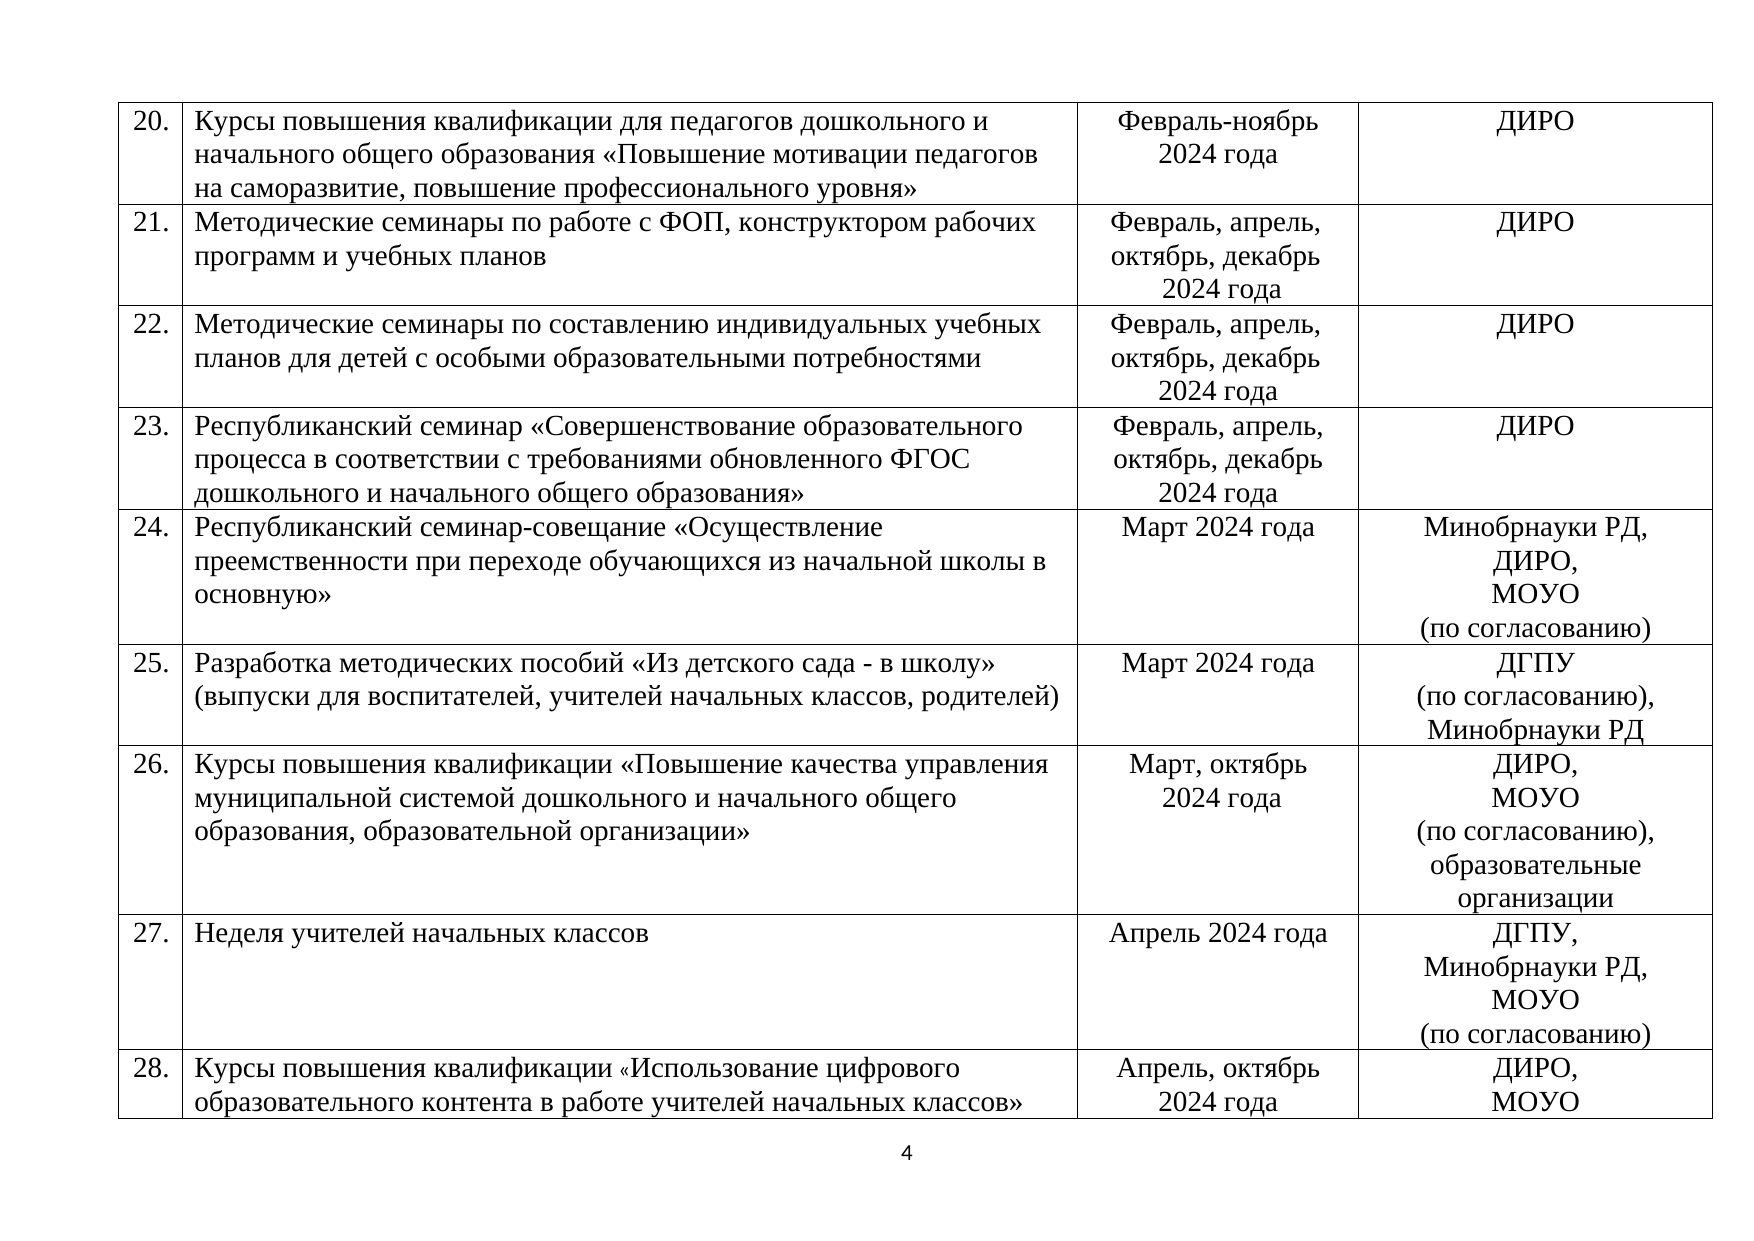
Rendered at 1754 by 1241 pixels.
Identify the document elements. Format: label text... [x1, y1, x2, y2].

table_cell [183, 1050, 1077, 1117]
table_cell Март 2024 года [1078, 510, 1358, 644]
table_cell Февраль-ноябрь 2024 года [1078, 103, 1358, 203]
table_cell [119, 205, 182, 305]
table_cell Февраль, апрель, октябрь, декабрь 2024 года [1078, 205, 1358, 305]
table_cell Март 2024 года [1078, 645, 1358, 745]
table_cell ДГПУ, Минобрнауки РД, МОУО (по согласованию) [1359, 915, 1712, 1049]
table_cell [1078, 1050, 1358, 1117]
table_cell [119, 510, 182, 644]
table_cell Республиканский семинар «Совершенствование образовательного процесса в соответствии с требованиями обновленного ФГОС дошкольного и начального общего образования» [183, 408, 1077, 508]
table_cell Разработка методических пособий «Из детского сада - в школу» (выпуски для воспитателей, учителей начальных классов, родителей) [183, 645, 1077, 745]
table_cell Февраль, апрель, октябрь, декабрь 2024 года [1078, 306, 1358, 407]
table_cell Курсы повышения квалификации «Повышение качества управления муниципальной системой дошкольного и начального общего образования, образовательной организации» [183, 746, 1077, 914]
table_cell Март, октябрь 2024 года [1078, 746, 1358, 914]
table_cell Методические семинары по составлению индивидуальных учебных планов для детей с особыми образовательными потребностями [183, 306, 1077, 407]
table_cell ДИРО [1359, 408, 1712, 508]
table_cell [119, 915, 182, 1049]
table_cell ДИРО [1359, 205, 1712, 305]
table_cell Методические семинары по работе с ФОП, конструктором рабочих программ и учебных планов [183, 205, 1077, 305]
table_cell ДГПУ (по согласованию), Минобрнауки РД [1359, 645, 1712, 745]
table_cell Февраль, апрель, октябрь, декабрь 2024 года [1078, 408, 1358, 508]
table_cell [119, 746, 182, 914]
table_cell ДИРО [1359, 103, 1712, 203]
table_cell Республиканский семинар-совещание «Осуществление преемственности при переходе обучающихся из начальной школы в основную» [183, 510, 1077, 644]
table_cell [119, 306, 182, 407]
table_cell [1359, 1050, 1712, 1117]
table_cell [119, 645, 182, 745]
table_cell Апрель 2024 года [1078, 915, 1358, 1049]
table_cell [119, 408, 182, 508]
table_cell Неделя учителей начальных классов [183, 915, 1077, 1049]
table_cell Минобрнауки РД, ДИРО, МОУО (по согласованию) [1359, 510, 1712, 644]
table_cell ДИРО [1359, 306, 1712, 407]
table_cell Курсы повышения квалификации для педагогов дошкольного и начального общего образования «Повышение мотивации педагогов на саморазвитие, повышение профессионального уровня» [183, 103, 1077, 203]
table_cell [119, 103, 182, 203]
table_cell ДИРО, МОУО (по согласованию), образовательные организации [1359, 746, 1712, 914]
table_cell [119, 1050, 182, 1117]
